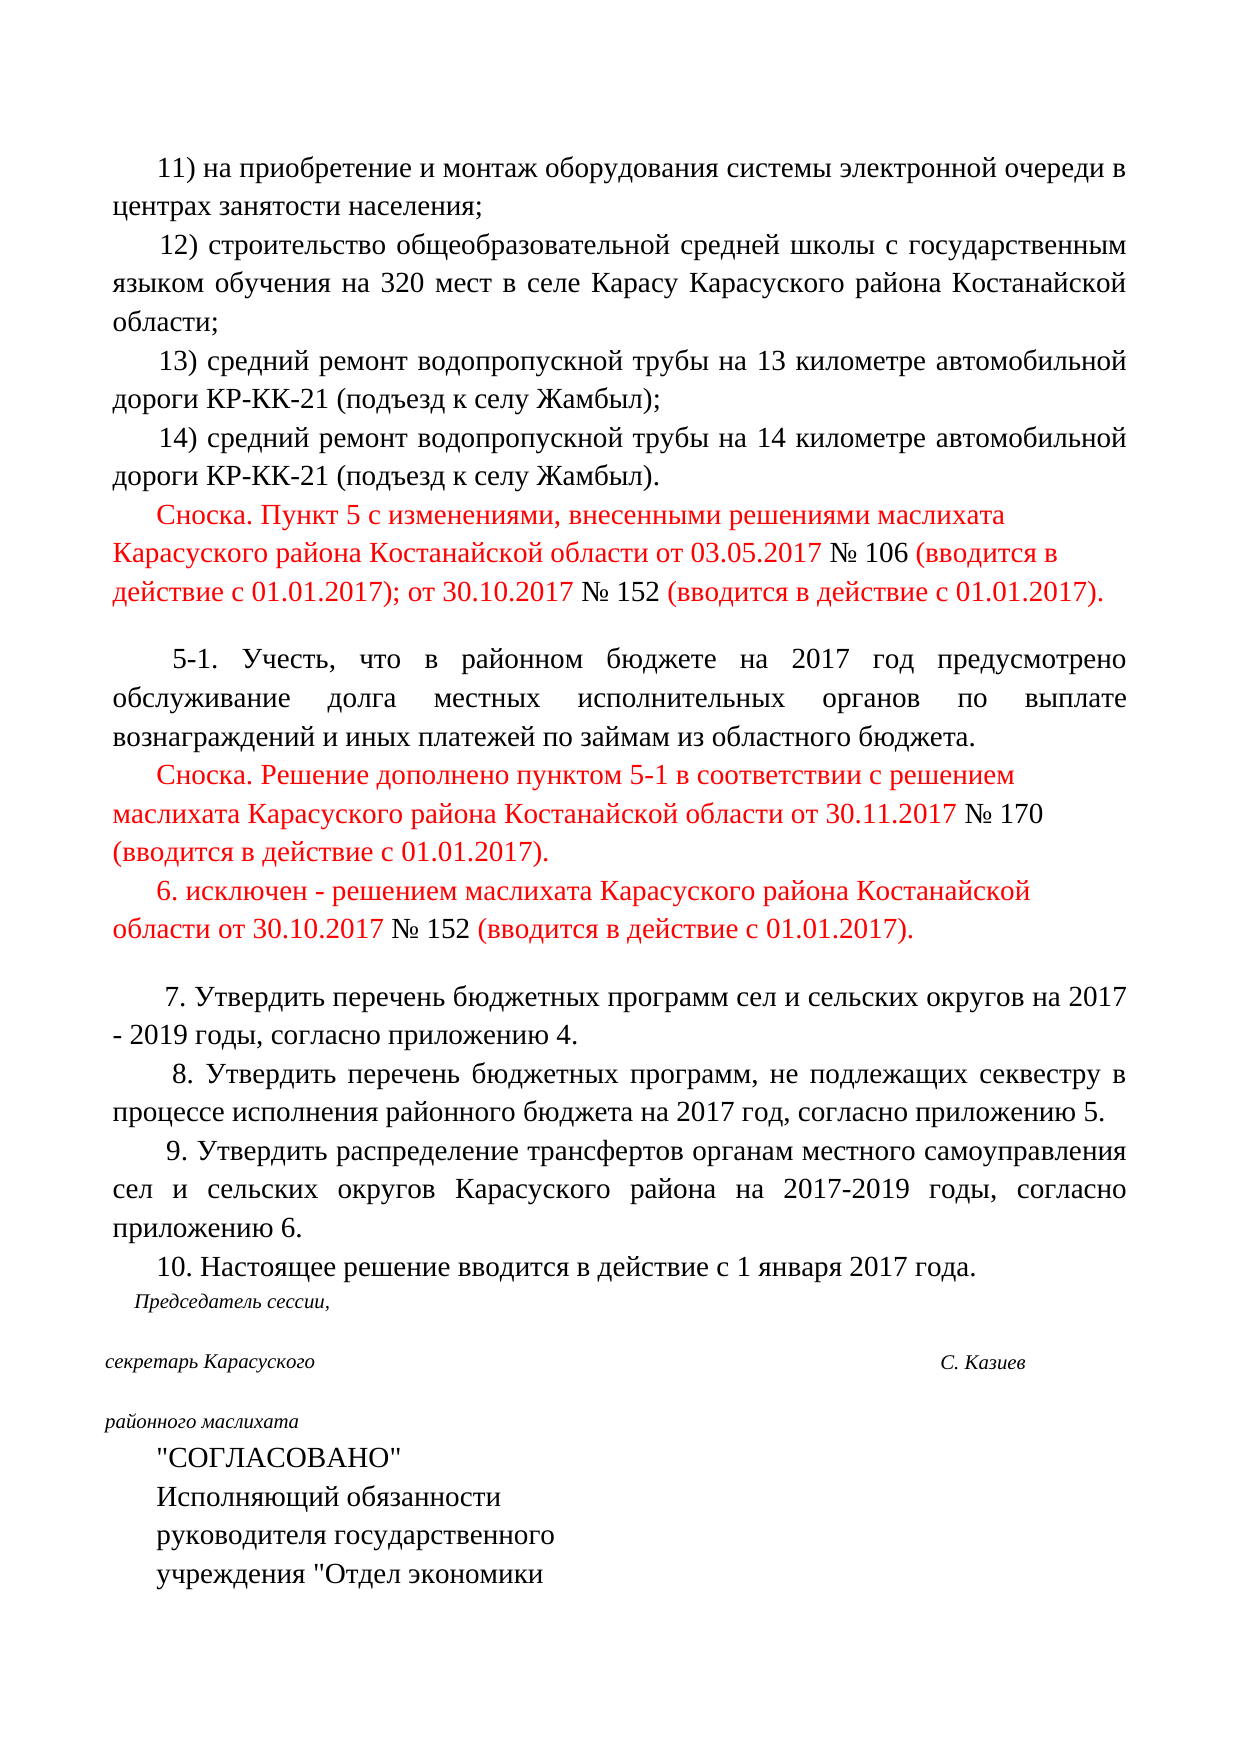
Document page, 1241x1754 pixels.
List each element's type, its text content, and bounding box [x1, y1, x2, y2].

text 11) на приобретение и монтаж оборудования системы электронной очереди в центрах занятости населения; [112, 150, 1128, 222]
text "СОГЛАСОВАНО" [112, 1440, 1128, 1474]
text 13) средний ремонт водопропускной трубы на 13 километре автомобильной дороги КР-КК-21 (подъезд к селу Жамбыл); [112, 343, 1128, 415]
text 9. Утвердить распределение трансфертов органам местного самоуправления сел и сельских округов Карасуского района на 2017-2019 годы, согласно приложению 6. [112, 1133, 1128, 1244]
table_header Председатель сессии, секретарь Карасуского районного маслихата [101, 1287, 939, 1440]
text 8. Утвердить перечень бюджетных программ, не подлежащих секвестру в процессе исполнения районного бюджета на 2017 год, согласно приложению 5. [112, 1056, 1128, 1128]
text 14) средний ремонт водопропускной трубы на 14 километре автомобильной дороги КР-КК-21 (подъезд к селу Жамбыл). [112, 420, 1128, 492]
text Исполняющий обязанности [112, 1479, 1128, 1512]
text руководителя государственного [112, 1517, 1128, 1551]
text 12) строительство общеобразовательной средней школы с государственным языком обучения на 320 мест в селе Карасу Карасуского района Костанайской области; [112, 227, 1128, 338]
text Сноска. Пункт 5 с изменениями, внесенными решениями маслихата Карасуского района Костанайской области от 03.05.2017 № 106 (вводится в действие с 01.01.2017); от 30.10.2017 № 152 (вводится в действие с 01.01.2017). [112, 497, 1128, 638]
text 7. Утвердить перечень бюджетных программ сел и сельских округов на 2017 - 2019 годы, согласно приложению 4. [112, 979, 1128, 1051]
table_header С. Казиев [939, 1287, 1240, 1440]
text 10. Настоящее решение вводится в действие с 1 января 2017 года. [112, 1249, 1128, 1282]
text учреждения "Отдел экономики [112, 1556, 1128, 1589]
text 5-1. Учесть, что в районном бюджете на 2017 год предусмотрено обслуживание долга местных исполнительных органов по выплате вознаграждений и иных платежей по займам из областного бюджета. [112, 642, 1128, 752]
text Сноска. Решение дополнено пунктом 5-1 в соответствии с решением маслихата Карасуского района Костанайской области от 30.11.2017 № 170 (вводится в действие с 01.01.2017). 6. исключен - решением маслихата Карасуского района Костанайской области от 30.10.2017 № 152 (вводится в действие с 01.01.2017). [112, 757, 1128, 975]
